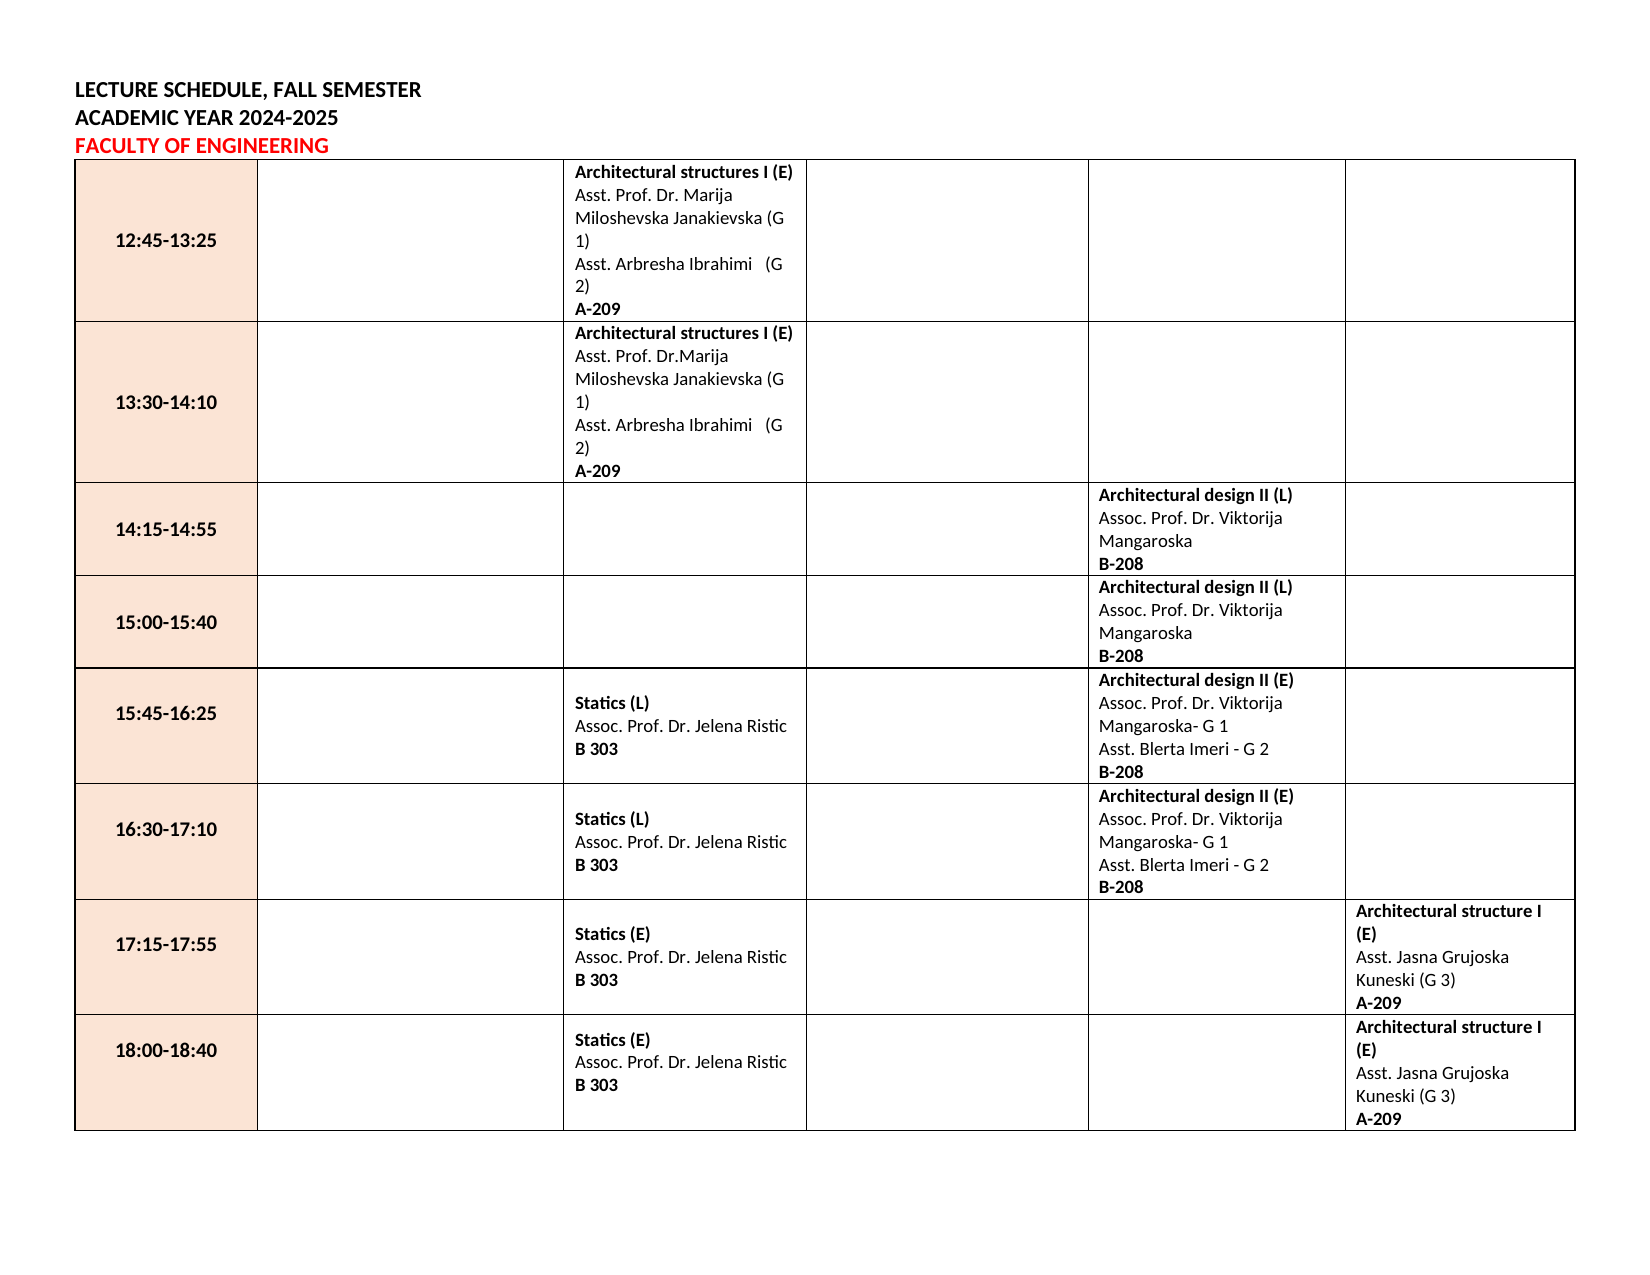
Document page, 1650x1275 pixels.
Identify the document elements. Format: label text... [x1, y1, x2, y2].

table_cell [1089, 1015, 1345, 1130]
table_cell [1346, 322, 1574, 482]
table_cell [1346, 160, 1574, 321]
table_cell [807, 1015, 1088, 1130]
table_cell [1089, 322, 1345, 482]
table_cell [258, 784, 563, 899]
table_cell [258, 576, 563, 667]
table_cell Statics (E) Assoc. Prof. Dr. Jelena Ristic B 303 [564, 1015, 806, 1130]
table_cell [1346, 784, 1574, 899]
table_cell [258, 900, 563, 1014]
table_cell Architectural design II (L) Assoc. Prof. Dr. Viktorija Mangaroska B-208 [1089, 576, 1345, 667]
table_cell [1089, 160, 1345, 321]
table_cell [807, 784, 1088, 899]
table_cell 18:00-18:40 [76, 1015, 257, 1130]
table_cell [807, 669, 1088, 783]
table_cell [807, 483, 1088, 575]
table_cell [258, 669, 563, 783]
table_cell Architectural structure I (E) Asst. Jasna Grujoska Kuneski (G 3) A-209 [1346, 900, 1574, 1014]
table_cell Statics (L) Assoc. Prof. Dr. Jelena Ristic B 303 [564, 784, 806, 899]
table_cell 13:30-14:10 [76, 322, 257, 482]
table_cell 15:00-15:40 [76, 576, 257, 667]
table_cell [1346, 483, 1574, 575]
table_cell [258, 1015, 563, 1130]
table_cell [258, 160, 563, 321]
table_cell 16:30-17:10 [76, 784, 257, 899]
table_cell [1346, 576, 1574, 667]
table_cell [564, 483, 806, 575]
table_cell [807, 322, 1088, 482]
table_cell Statics (L) Assoc. Prof. Dr. Jelena Ristic B 303 [564, 669, 806, 783]
table_cell [1089, 900, 1345, 1014]
table_cell Architectural design II (E) Assoc. Prof. Dr. Viktorija Mangaroska- G 1 Asst. Blerta Imeri - G 2 B-208 [1089, 784, 1345, 899]
table_cell Architectural structure I (E) Asst. Jasna Grujoska Kuneski (G 3) A-209 [1346, 1015, 1574, 1130]
table_cell Architectural design II (L) Assoc. Prof. Dr. Viktorija Mangaroska B-208 [1089, 483, 1345, 575]
table_cell Architectural structures I (E) Asst. Prof. Dr.Marija Miloshevska Janakievska (G 1) Asst. Arbresha Ibrahimi (G 2) A-209 [564, 322, 806, 482]
table_cell [807, 160, 1088, 321]
table_cell [807, 576, 1088, 667]
table_cell [258, 483, 563, 575]
table_cell [564, 576, 806, 667]
table_cell Statics (E) Assoc. Prof. Dr. Jelena Ristic B 303 [564, 900, 806, 1014]
table_cell [258, 322, 563, 482]
table_cell Architectural design II (E) Assoc. Prof. Dr. Viktorija Mangaroska- G 1 Asst. Blerta Imeri - G 2 B-208 [1089, 669, 1345, 783]
table_cell [807, 900, 1088, 1014]
table_cell Architectural structures I (E) Asst. Prof. Dr. Marija Miloshevska Janakievska (G 1) Asst. Arbresha Ibrahimi (G 2) A-209 [564, 160, 806, 321]
table_cell 12:45-13:25 [76, 160, 257, 321]
table_cell 15:45-16:25 [76, 669, 257, 783]
table_cell 14:15-14:55 [76, 483, 257, 575]
table_cell 17:15-17:55 [76, 900, 257, 1014]
table_cell [1346, 669, 1574, 783]
